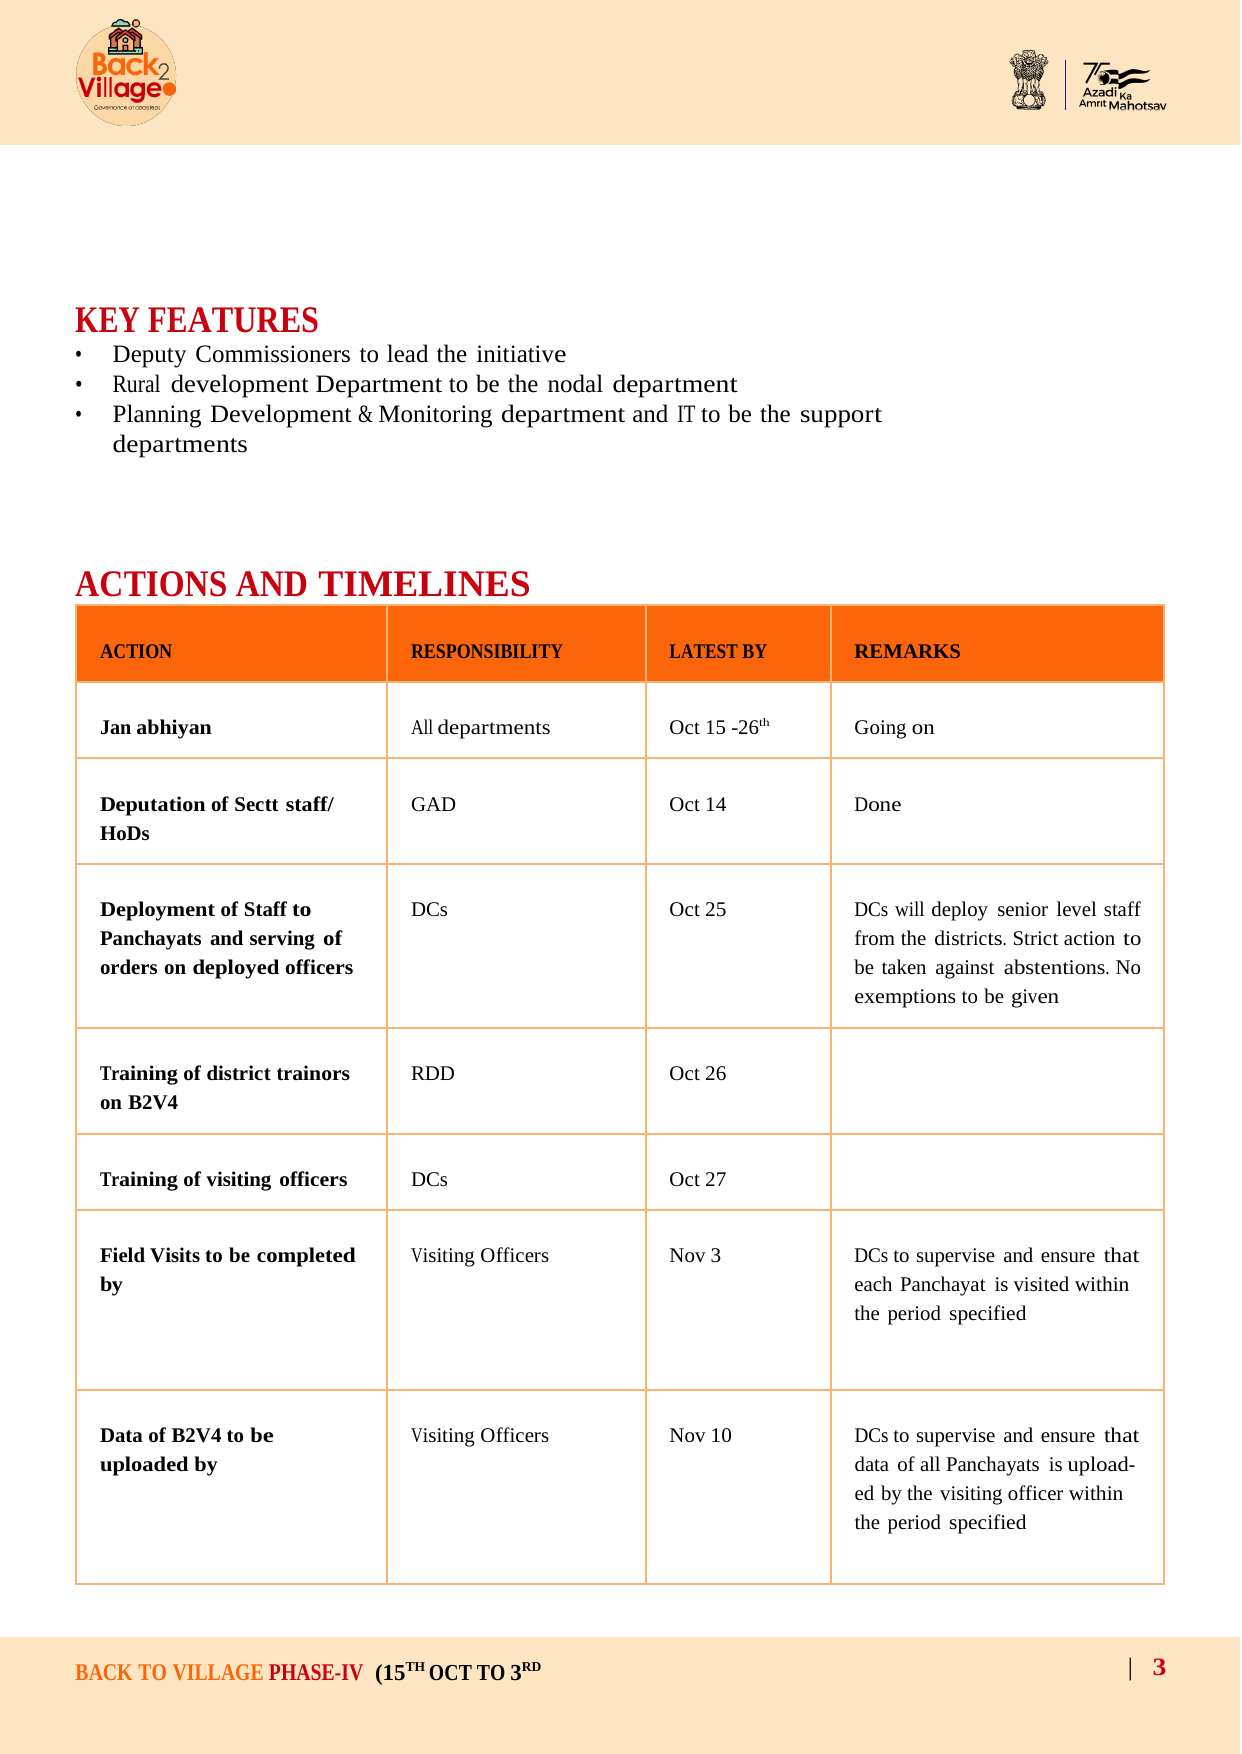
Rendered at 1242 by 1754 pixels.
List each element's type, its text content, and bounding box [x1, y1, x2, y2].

table_cell Training of district trainors on B2V4 [77, 1029, 386, 1132]
text • Rural development Department to be the nodal department [75, 369, 1242, 398]
table_cell DCs [388, 865, 645, 1027]
table_cell [832, 1135, 1163, 1209]
table_cell Field Visits to be completed by [77, 1211, 386, 1388]
table_header LATEST BY [647, 606, 830, 681]
table_cell Oct 14 [647, 759, 830, 863]
table_cell Going on [832, 683, 1163, 757]
table_cell Oct 15 -26th [647, 683, 830, 757]
table_cell DCs to supervise and ensure that data of all Panchayats is upload- ed by the visiting officer within the period specified [832, 1391, 1163, 1583]
table_header ACTION [77, 606, 386, 681]
table_cell GAD [388, 759, 645, 863]
table_cell Done [832, 759, 1163, 863]
text • Deputy Commissioners to lead the initiative [75, 341, 1242, 368]
picture [1076, 57, 1168, 113]
text KEY FEATURES [75, 298, 1242, 341]
picture [1007, 47, 1051, 112]
table_cell DCs [388, 1135, 645, 1209]
table_cell DCs will deploy senior level staff from the districts. Strict action to be taken against abstentions. No exemptions to be given [832, 865, 1163, 1027]
table_cell Oct 26 [647, 1029, 830, 1132]
table_cell Deputation of Sectt staff/ HoDs [77, 759, 386, 863]
table_cell Training of visiting officers [77, 1135, 386, 1209]
table_header REMARKS [832, 606, 1163, 681]
text • Planning Development & Monitoring department and IT to be the support departments [75, 399, 889, 458]
table_cell Oct 27 [647, 1135, 830, 1209]
table_cell Oct 25 [647, 865, 830, 1027]
table_cell Visiting Officers [388, 1211, 645, 1388]
table_header RESPONSIBILITY [388, 606, 645, 681]
table_cell Data of B2V4 to be uploaded by [77, 1391, 386, 1583]
table_cell All departments [388, 683, 645, 757]
table_cell Deployment of Staff to Panchayats and serving of orders on deployed officers [78, 866, 385, 1026]
table_cell RDD [388, 1029, 645, 1132]
table_cell Nov 3 [647, 1211, 830, 1388]
picture [74, 17, 177, 126]
table_cell DCs to supervise and ensure that each Panchayat is visited within the period specified [832, 1211, 1163, 1388]
table_cell [832, 1029, 1163, 1132]
table_cell Jan abhiyan [77, 683, 386, 757]
table_cell Nov 10 [647, 1391, 830, 1583]
table_cell Visiting Officers [388, 1391, 645, 1583]
text ACTIONS AND TIMELINES [75, 561, 1242, 604]
